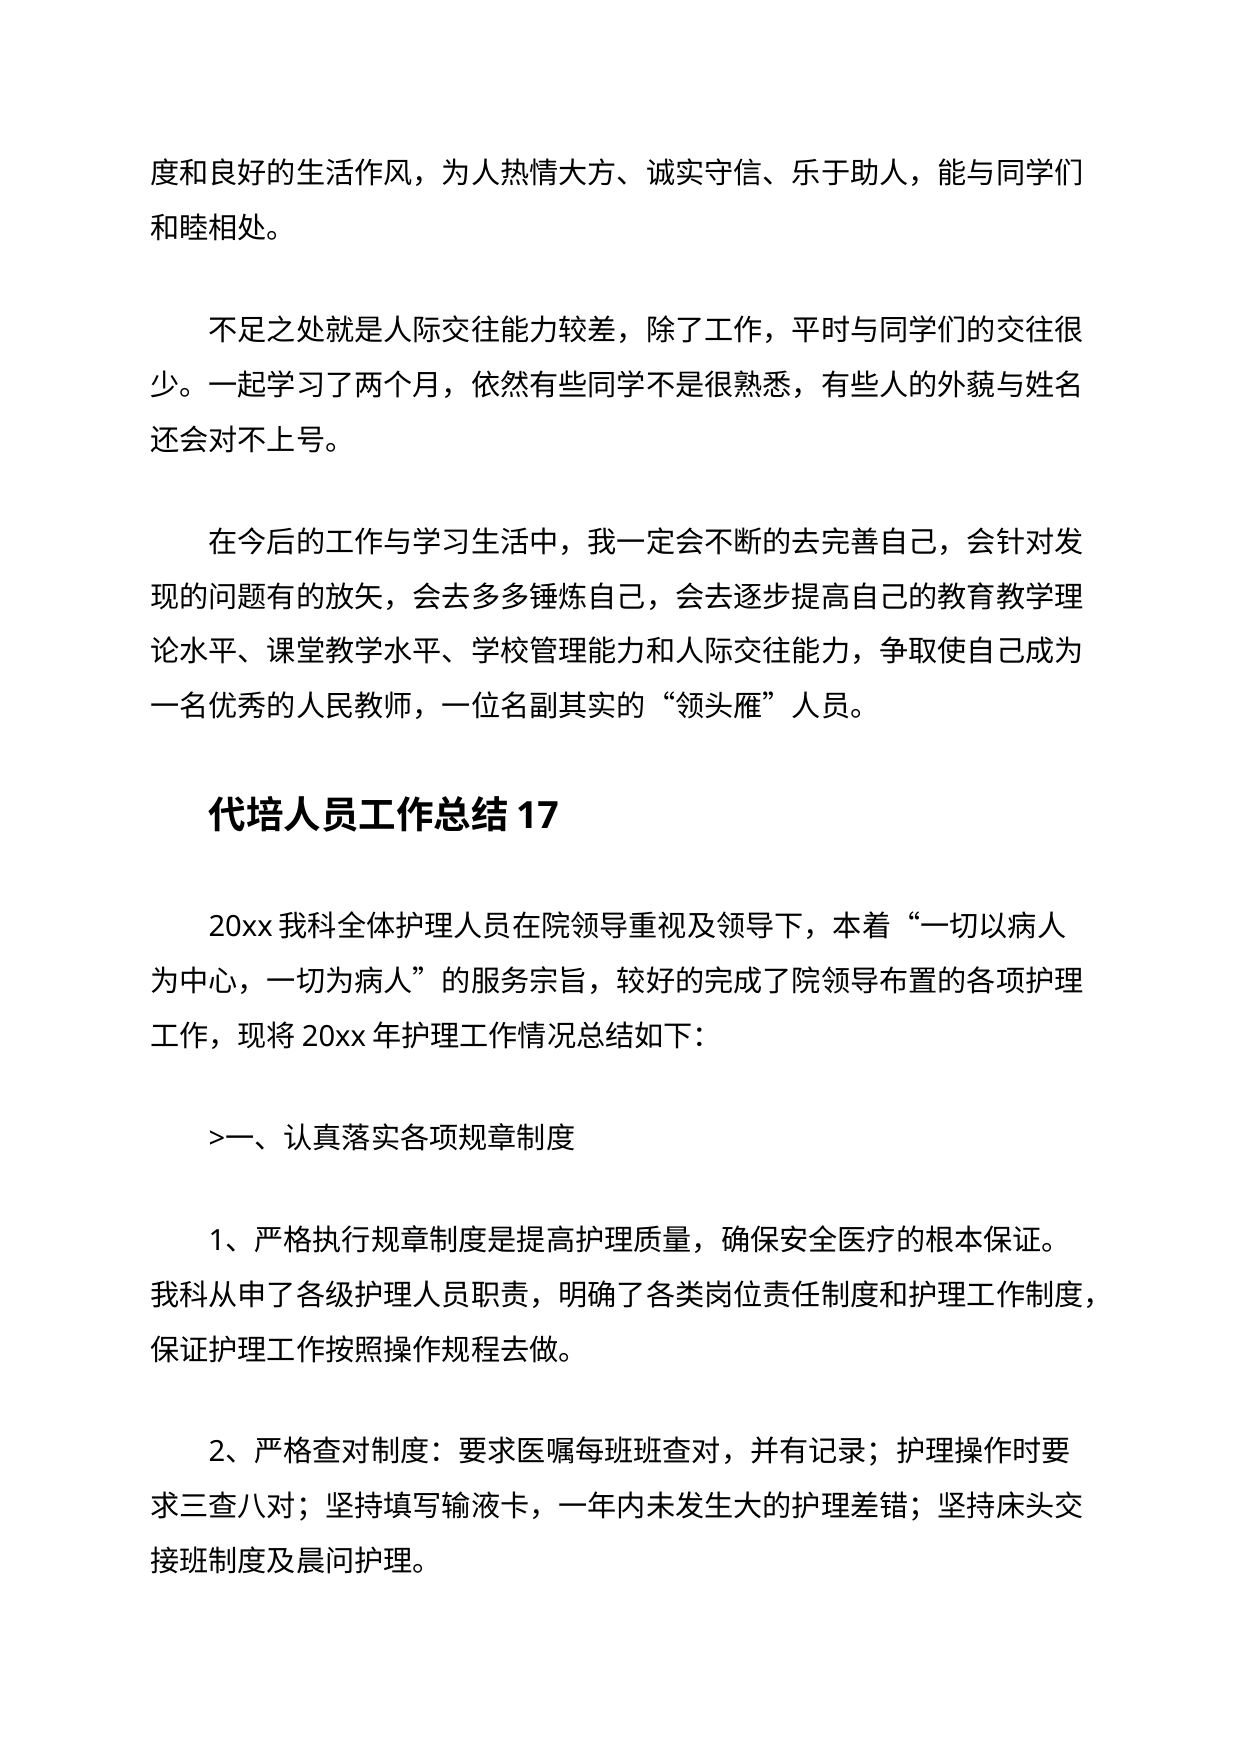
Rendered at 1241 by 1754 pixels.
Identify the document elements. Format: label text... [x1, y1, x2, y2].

text 在今后的工作与学习生活中，我一定会不断的去完善自己，会针对发现的问题有的放矢，会去多多锤炼自己，会去逐步提高自己的教育教学理论水平、课堂教学水平、学校管理能力和人际交往能力，争取使自己成为一名优秀的人民教师，一位名副其实的“领头雁”人员。 [150, 518, 1090, 725]
text 不足之处就是人际交往能力较差，除了工作，平时与同学们的交往很少。一起学习了两个月，依然有些同学不是很熟悉，有些人的外藐与姓名还会对不上号。 [150, 307, 1090, 459]
text 2、严格查对制度：要求医嘱每班班查对，并有记录；护理操作时要求三查八对；坚持填写输液卡，一年内未发生大的护理差错；坚持床头交接班制度及晨问护理。 [150, 1428, 1090, 1580]
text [150, 150, 1090, 247]
text >一、认真落实各项规章制度 [150, 1114, 1090, 1157]
text 代培人员工作总结17 [150, 785, 1090, 839]
text 1、严格执行规章制度是提高护理质量，确保安全医疗的根本保证。我科从申了各级护理人员职责，明确了各类岗位责任制度和护理工作制度，保证护理工作按照操作规程去做。 [150, 1216, 1090, 1368]
text 20xx我科全体护理人员在院领导重视及领导下，本着“一切以病人为中心，一切为病人”的服务宗旨，较好的完成了院领导布置的各项护理工作，现将20xx年护理工作情况总结如下： [150, 902, 1090, 1054]
